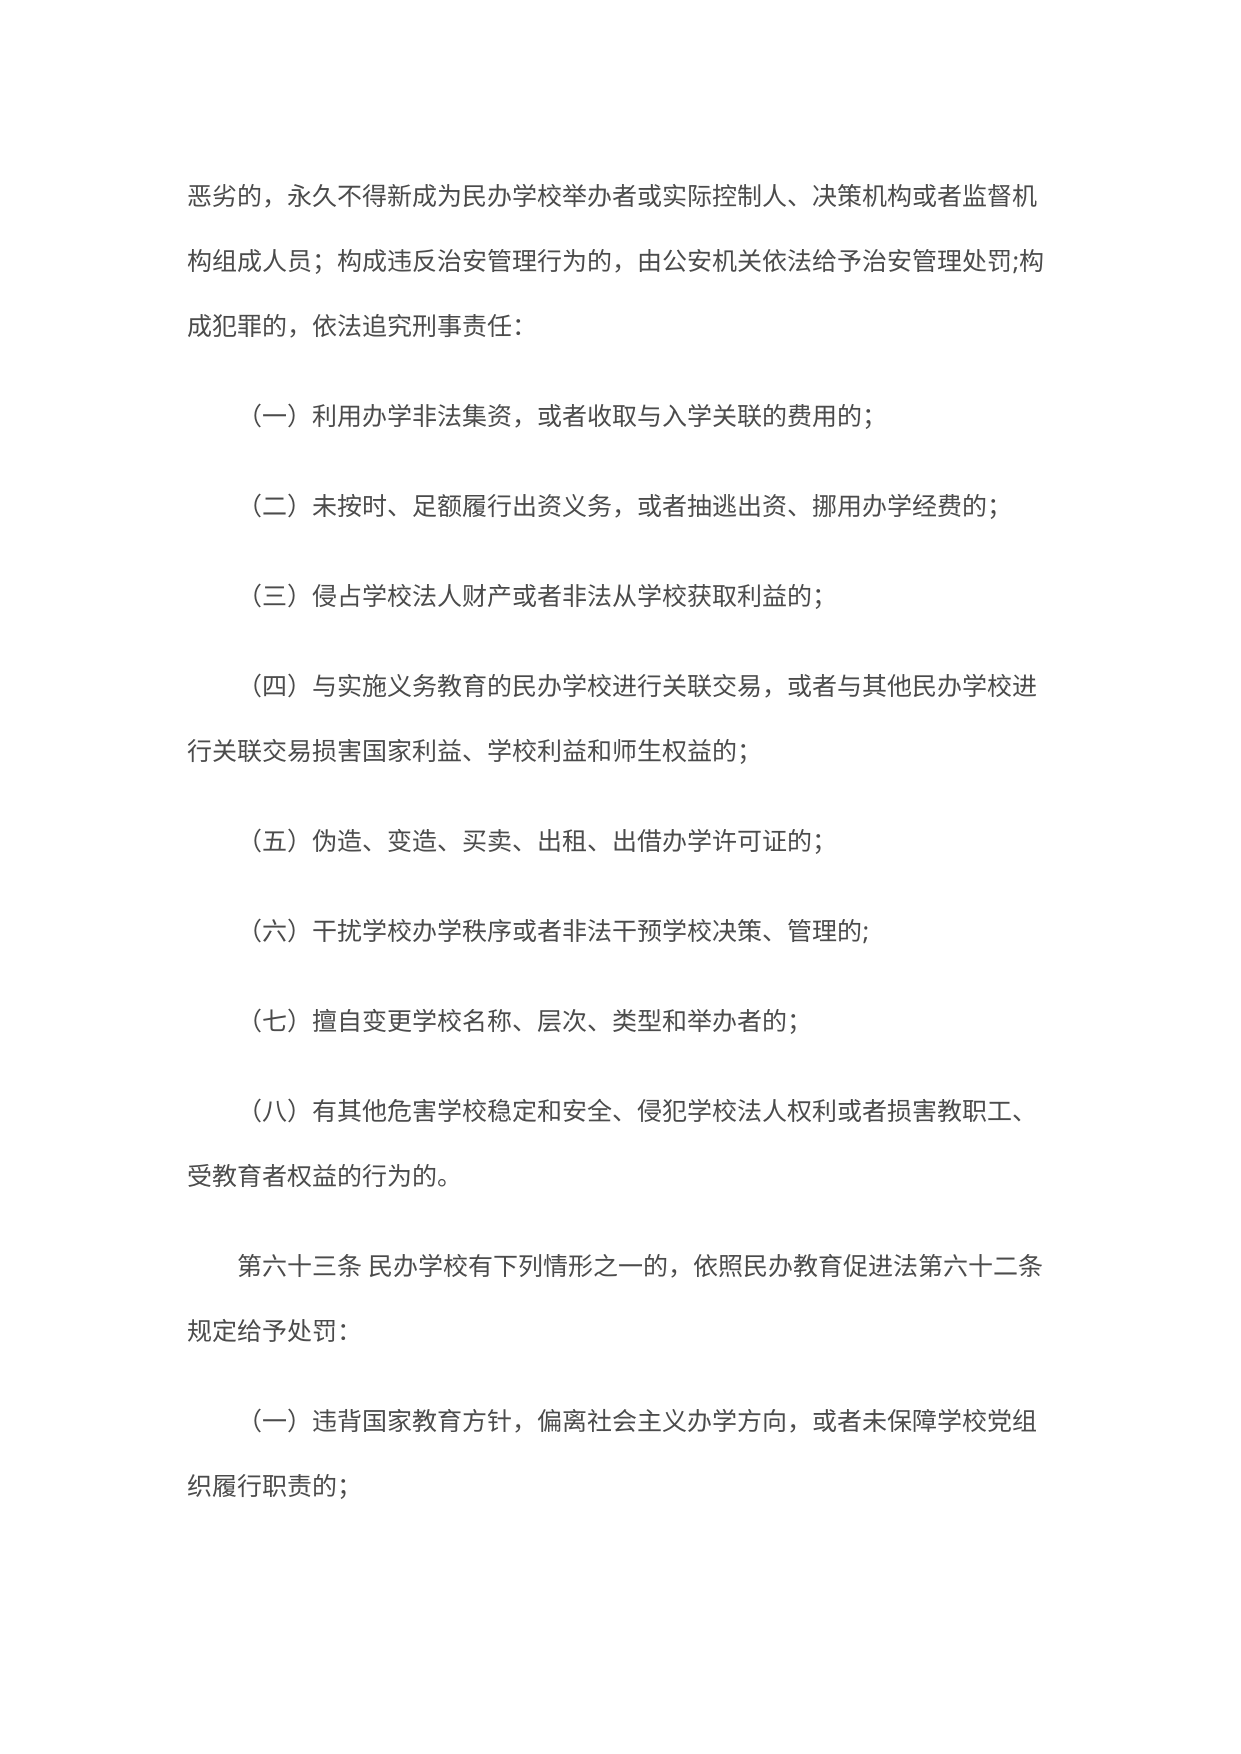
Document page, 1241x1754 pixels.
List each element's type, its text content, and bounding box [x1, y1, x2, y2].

text （三）侵占学校法人财产或者非法从学校获取利益的； [187, 562, 1053, 627]
text （一）违背国家教育方针，偏离社会主义办学方向，或者未保障学校党组织履行职责的； [187, 1387, 1053, 1517]
text （二）未按时、足额履行出资义务，或者抽逃出资、挪用办学经费的； [187, 472, 1053, 537]
text （八）有其他危害学校稳定和安全、侵犯学校法人权利或者损害教职工、受教育者权益的行为的。 [187, 1077, 1053, 1207]
text （五）伪造、变造、买卖、出租、出借办学许可证的； [187, 807, 1053, 872]
text （七）擅自变更学校名称、层次、类型和举办者的； [187, 987, 1053, 1052]
text （六）干扰学校办学秩序或者非法干预学校决策、管理的; [187, 897, 1053, 962]
text （一）利用办学非法集资，或者收取与入学关联的费用的； [187, 382, 1053, 447]
text （四）与实施义务教育的民办学校进行关联交易，或者与其他民办学校进行关联交易损害国家利益、学校利益和师生权益的； [187, 652, 1053, 782]
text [187, 162, 1053, 357]
text 第六十三条 民办学校有下列情形之一的，依照民办教育促进法第六十二条规定给予处罚： [187, 1232, 1053, 1362]
